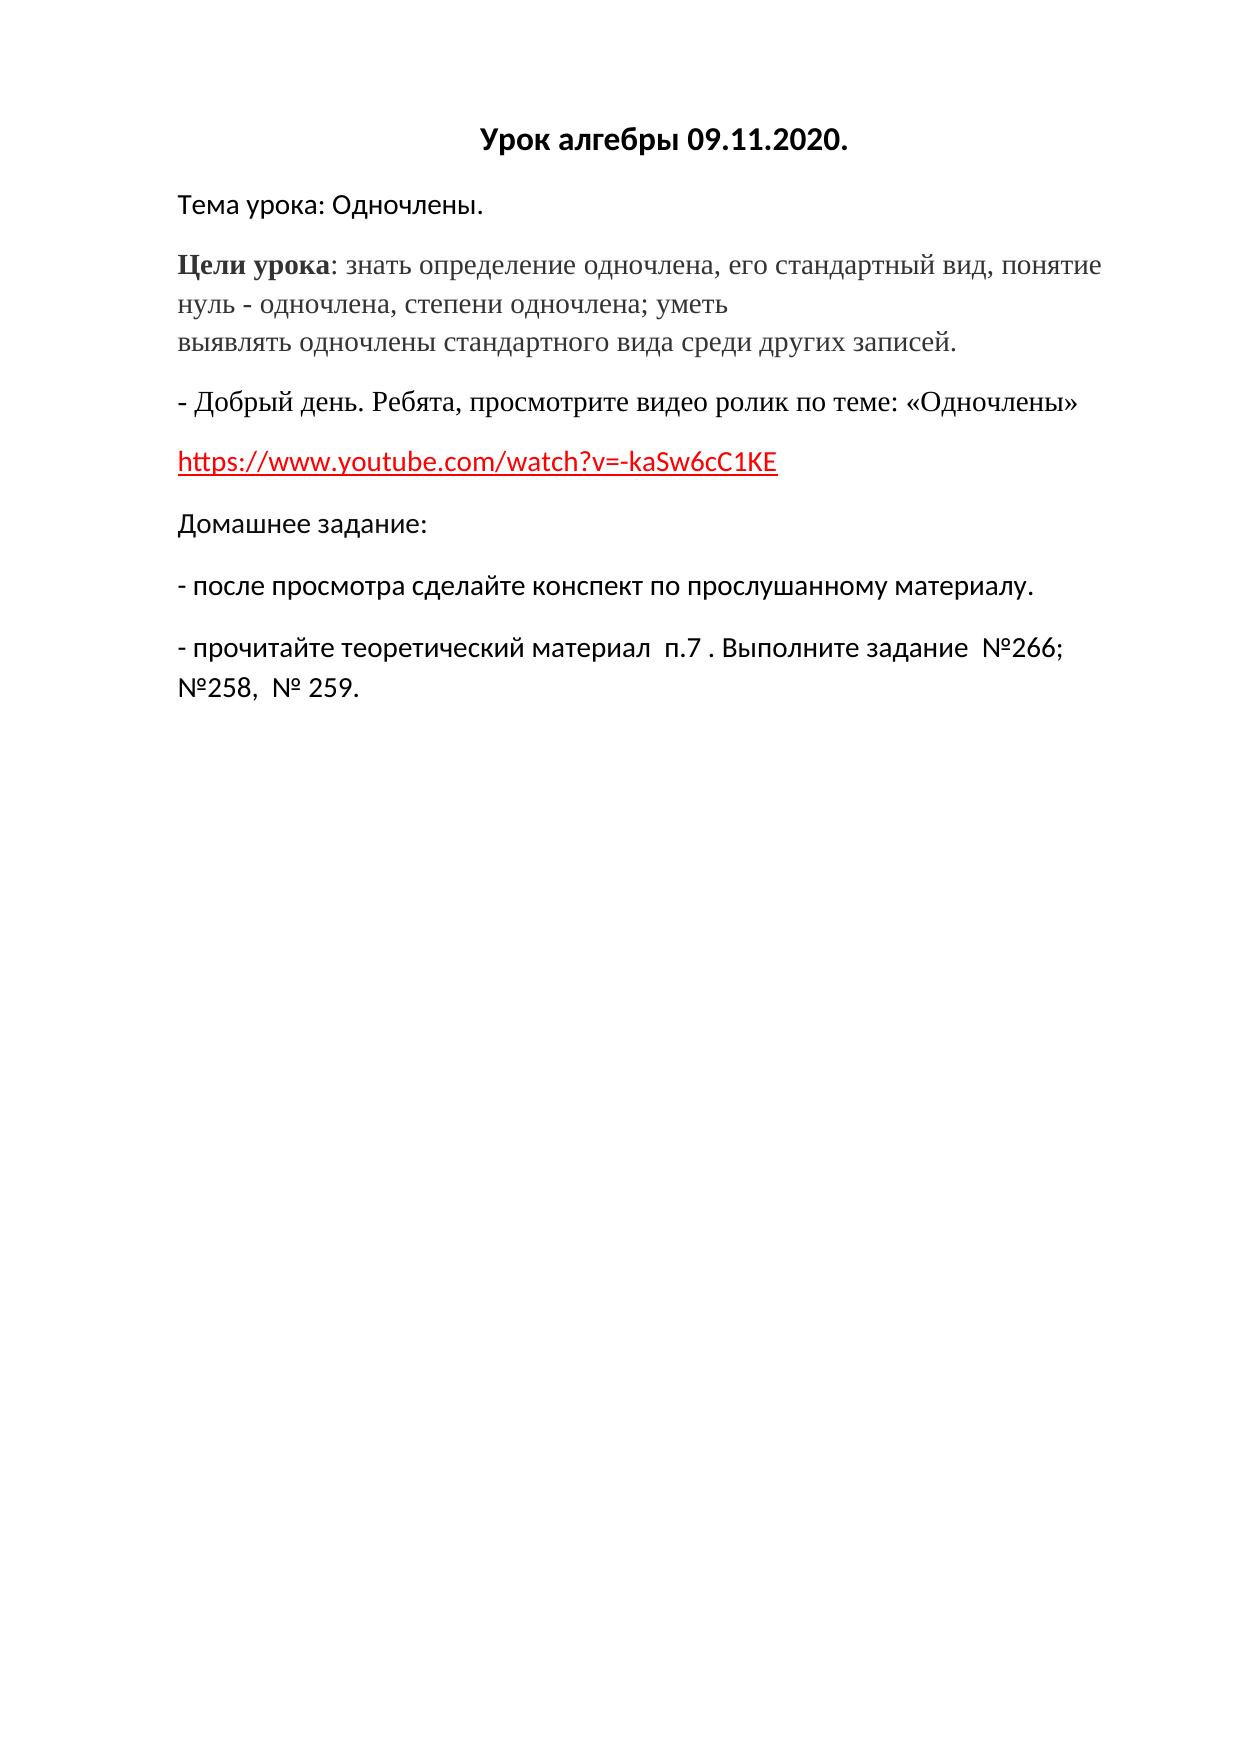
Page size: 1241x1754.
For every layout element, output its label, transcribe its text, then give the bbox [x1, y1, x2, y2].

text - Добрый день. Ребята, просмотрите видео ролик по теме: «Одночлены» [177, 384, 1152, 417]
text Цели урока: знать определение одночлена, его стандартный вид, понятие нуль - одночлена, степени одночлена; уметь выявлять одночлены стандартного вида среди других записей. [177, 247, 1152, 358]
text - после просмотра сделайте конспект по прослушанному материалу. [177, 567, 1152, 602]
text Тема урока: Одночлены. [177, 186, 1152, 221]
text - прочитайте теоретический материал п.7 . Выполните задание №266; №258, № 259. [177, 629, 1152, 705]
text Урок алгебры 09.11.2020. [177, 118, 1152, 159]
text Домашнее задание: [177, 505, 1152, 541]
text https://www.youtube.com/watch?v=-kaSw6cC1KE [177, 443, 1152, 479]
